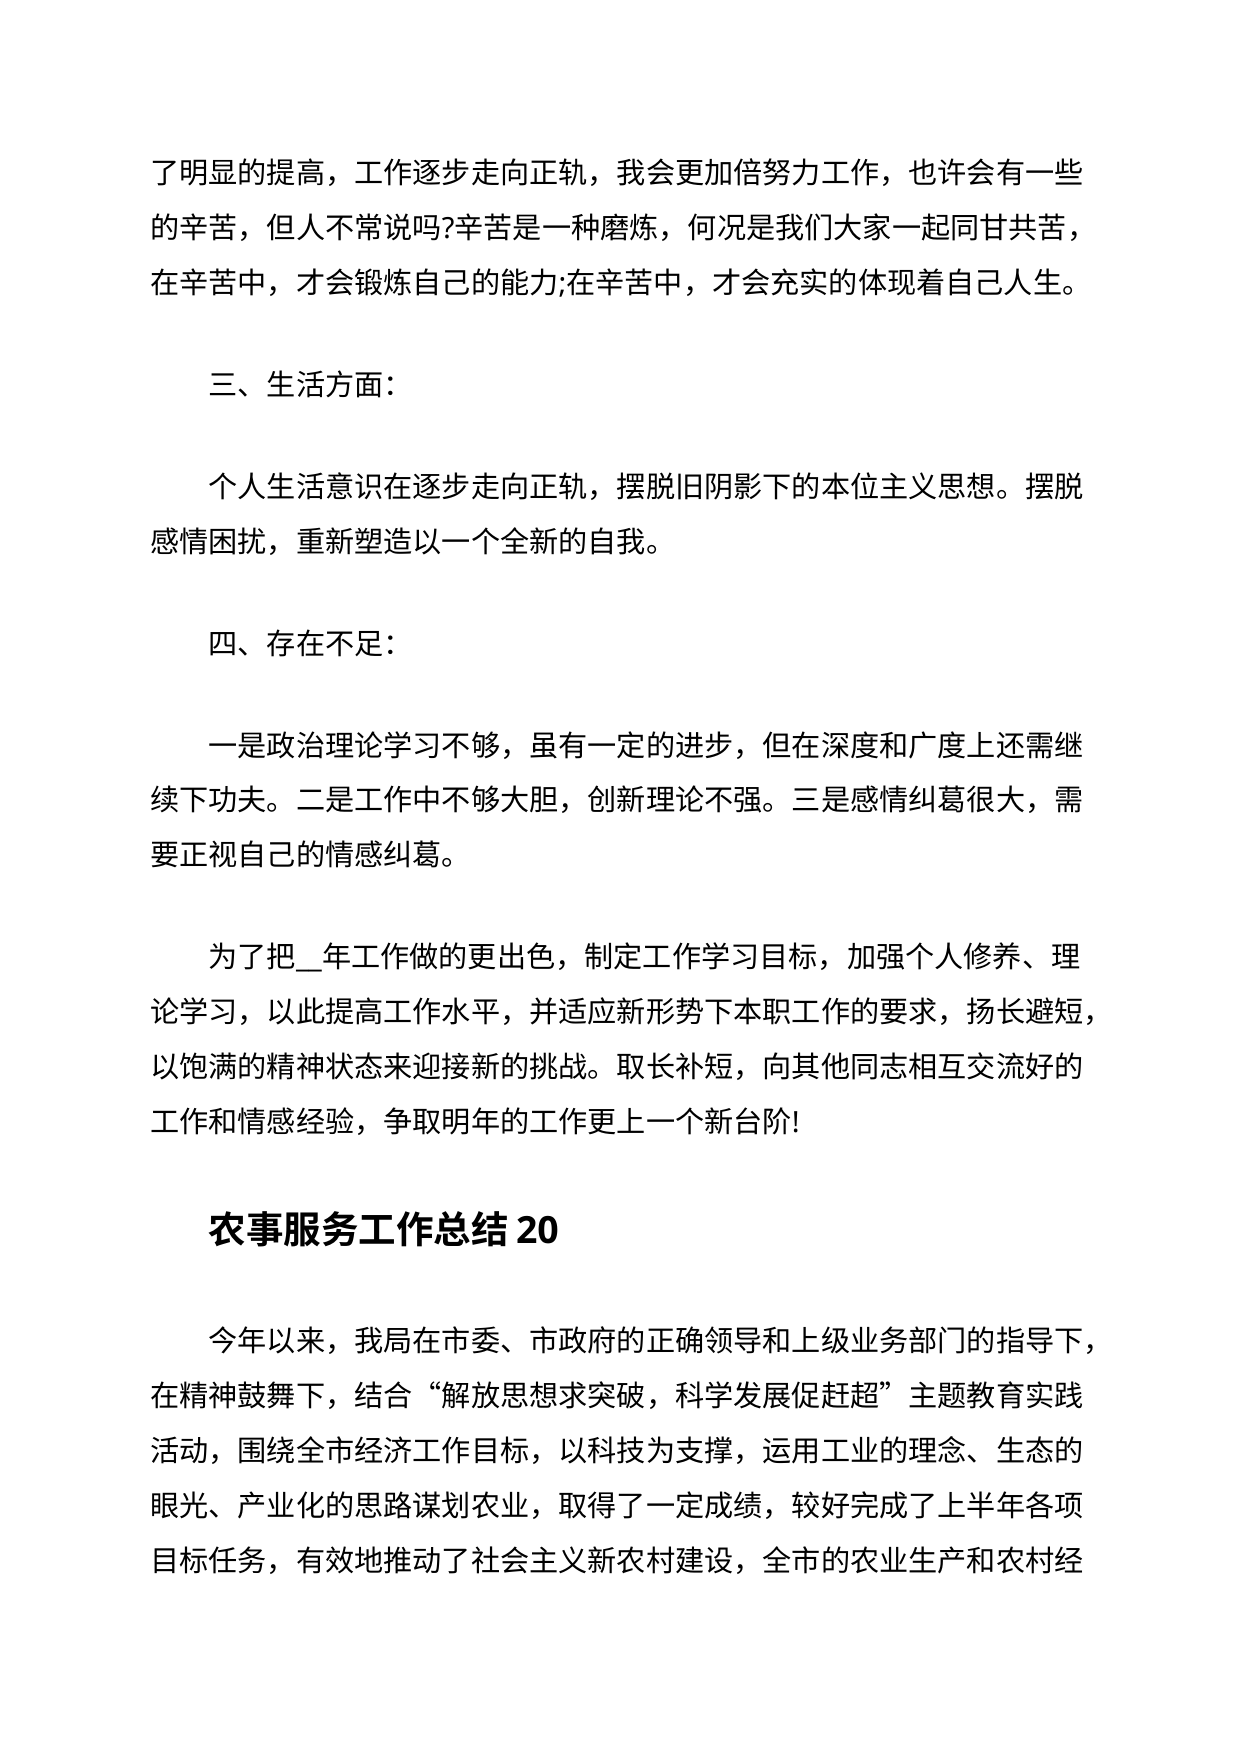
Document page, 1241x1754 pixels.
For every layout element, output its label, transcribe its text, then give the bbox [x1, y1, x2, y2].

text 农事服务工作总结20 [150, 1200, 1090, 1255]
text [150, 1318, 1090, 1580]
text 为了把__年工作做的更出色，制定工作学习目标，加强个人修养、理论学习，以此提高工作水平，并适应新形势下本职工作的要求，扬长避短，以饱满的精神状态来迎接新的挑战。取长补短，向其他同志相互交流好的工作和情感经验，争取明年的工作更上一个新台阶! [150, 934, 1090, 1141]
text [150, 150, 1090, 302]
text 个人生活意识在逐步走向正轨，摆脱旧阴影下的本位主义思想。摆脱感情困扰，重新塑造以一个全新的自我。 [150, 464, 1090, 561]
text 三、生活方面： [150, 362, 1090, 404]
text 四、存在不足： [150, 620, 1090, 663]
text 一是政治理论学习不够，虽有一定的进步，但在深度和广度上还需继续下功夫。二是工作中不够大胆，创新理论不强。三是感情纠葛很大，需要正视自己的情感纠葛。 [150, 722, 1090, 874]
